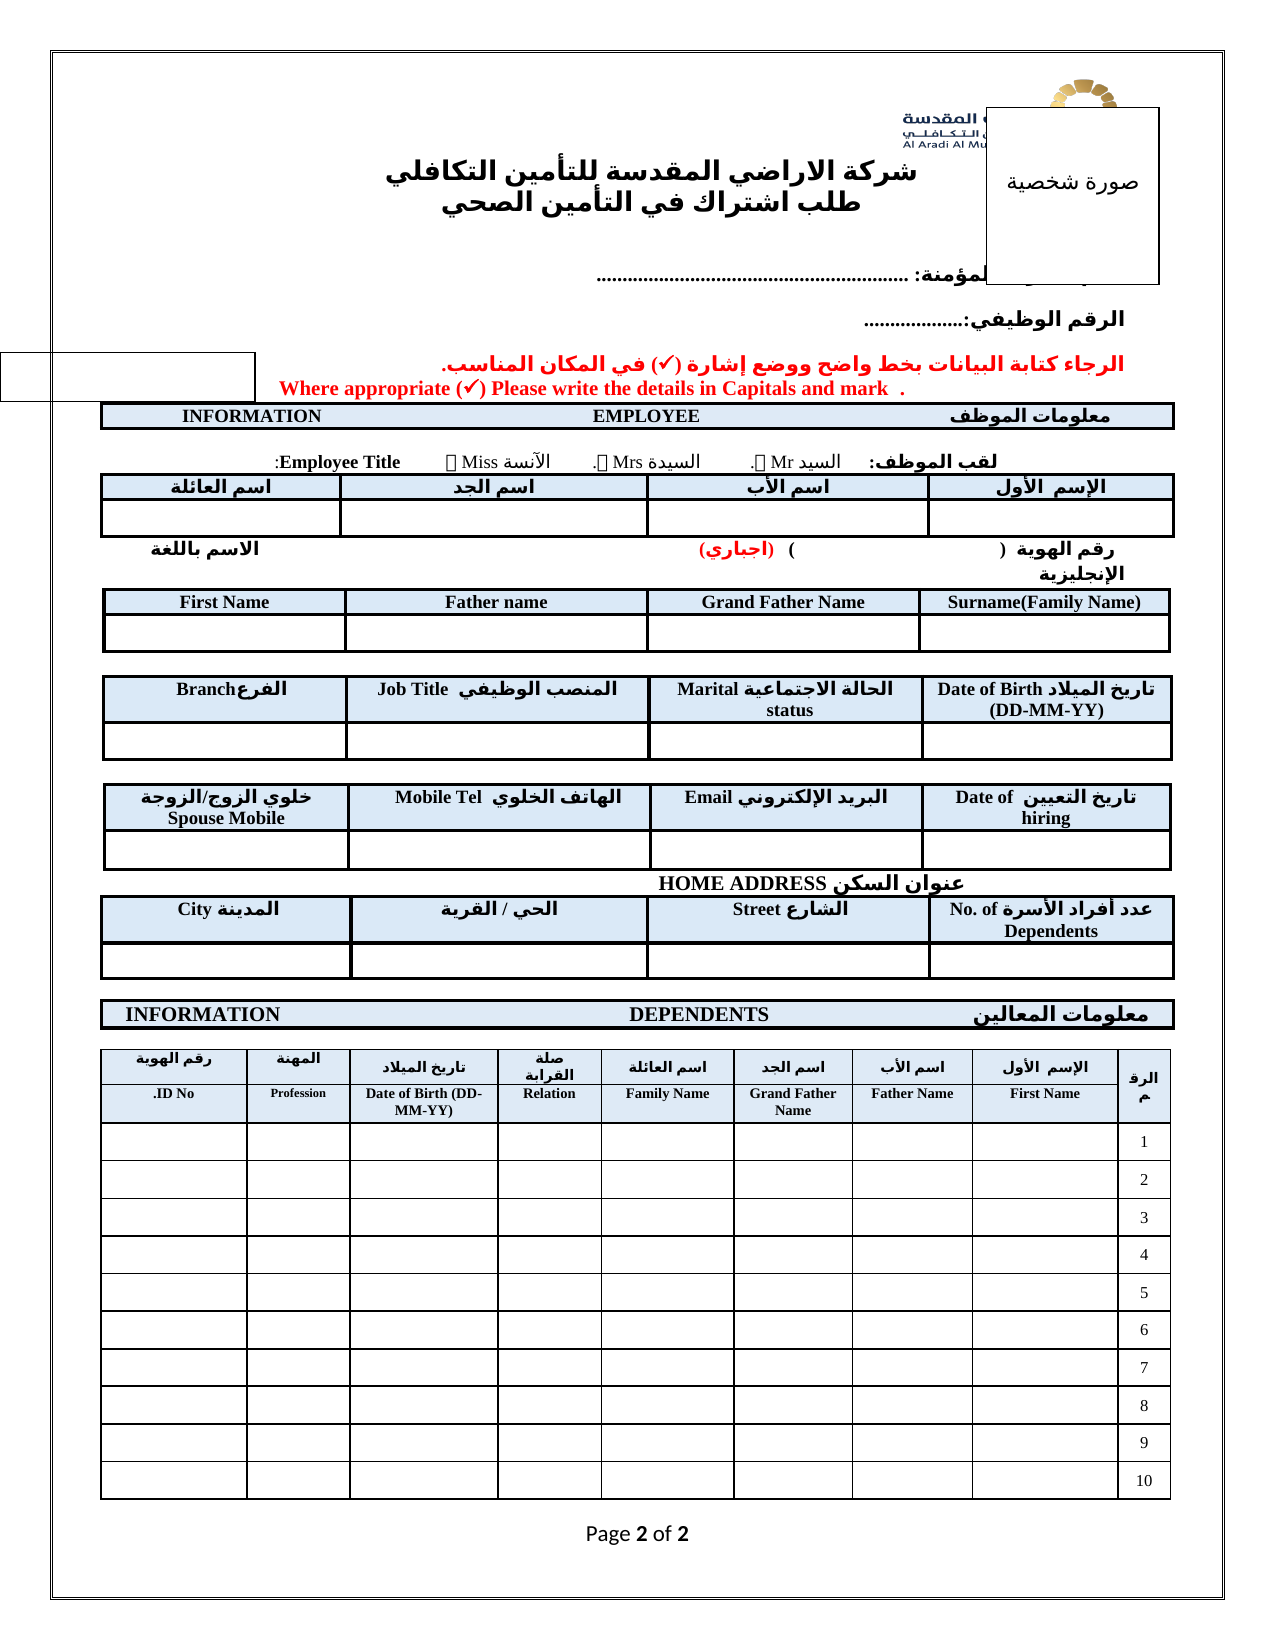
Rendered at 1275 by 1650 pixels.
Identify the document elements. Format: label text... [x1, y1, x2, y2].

table_cell [735, 1237, 852, 1273]
table_cell [103, 501, 339, 535]
table_cell [499, 1350, 601, 1385]
table_cell ID No. [102, 1085, 246, 1122]
table_cell [499, 1387, 601, 1423]
table_header الحالة الاجتماعية Marital status [651, 678, 921, 721]
table_cell Date of Birth (DD-MM-YY) [351, 1085, 497, 1122]
table_cell [351, 1387, 497, 1423]
table_cell [735, 1387, 852, 1423]
table_header اسم الأب [853, 1050, 972, 1084]
table_cell [921, 616, 1168, 650]
table_cell [853, 1124, 972, 1160]
table_cell [351, 1274, 497, 1310]
table_cell [102, 1199, 246, 1235]
table_cell [602, 1462, 733, 1498]
table_cell [103, 945, 349, 977]
table_cell [602, 1425, 733, 1461]
table_cell [102, 1237, 246, 1273]
table_cell [348, 724, 647, 758]
table_cell 3 [1119, 1199, 1170, 1235]
table_cell [351, 1312, 497, 1348]
table_cell [351, 1237, 497, 1273]
table_header الإسم الأول [973, 1050, 1117, 1084]
table_cell [248, 1161, 349, 1197]
table_cell [924, 724, 1170, 758]
table_header معلومات المعالين INFORMATION DEPENDENTS [103, 1002, 1172, 1026]
table_cell [602, 1161, 733, 1197]
table_cell [924, 832, 1169, 868]
table_cell [853, 1161, 972, 1197]
table_header الفرعBranch [105, 678, 345, 721]
table_cell [105, 724, 345, 758]
table_cell [499, 1312, 601, 1348]
table_header الحي / القرية [353, 898, 646, 941]
table_cell First Name [973, 1085, 1117, 1122]
table_header تاريخ الميلاد Date of Birth (DD-MM-YY) [924, 678, 1170, 721]
table_cell [102, 1387, 246, 1423]
table_header Surname(Family Name) [921, 591, 1168, 613]
table_header الرقم [1119, 1050, 1170, 1122]
table_cell [602, 1350, 733, 1385]
table_cell [853, 1312, 972, 1348]
table_cell [853, 1425, 972, 1461]
table_cell [973, 1425, 1117, 1461]
table_cell [853, 1237, 972, 1273]
table_header رقم الهوية [102, 1050, 246, 1084]
table_cell [931, 945, 1172, 977]
text الرجاء كتابة البيانات بخط واضح ووضع إشارة () في المكان المناسب. [256, 352, 1125, 376]
table_cell [853, 1199, 972, 1235]
text عنوان السكن HOME ADDRESS [150, 871, 1125, 895]
table_header خلوي الزوج/الزوجةSpouse Mobile [106, 786, 347, 829]
table_cell Profession [248, 1085, 349, 1122]
table_header عدد أفراد الأسرة No. of Dependents [931, 898, 1172, 941]
picture [895, 75, 1125, 155]
table_cell Relation [499, 1085, 601, 1122]
table_cell [102, 1274, 246, 1310]
table_cell [735, 1425, 852, 1461]
table_cell [735, 1124, 852, 1160]
table_header تاريخ التعيين Date of hiring [924, 786, 1169, 829]
table_cell [602, 1237, 733, 1273]
table_header المنصب الوظيفي Job Title [348, 678, 647, 721]
table_header اسم الجد [735, 1050, 852, 1084]
table_cell [102, 1350, 246, 1385]
table_header المدينة City [103, 898, 349, 941]
table_cell [102, 1124, 246, 1160]
text طلب اشتراك في التأمين الصحي [178, 186, 986, 217]
table_cell [853, 1462, 972, 1498]
table_cell [973, 1274, 1117, 1310]
table_cell [248, 1425, 349, 1461]
table_cell [499, 1237, 601, 1273]
table_cell [248, 1312, 349, 1348]
table_cell [106, 616, 344, 650]
table_cell [652, 832, 921, 868]
text لقب الموظف: السيد Mr. السيدة Mrs. الآنسة Miss Employee Title: [150, 451, 1122, 473]
table_cell [973, 1237, 1117, 1273]
table_cell [499, 1274, 601, 1310]
table_cell [735, 1462, 852, 1498]
table_header الشارع Street [649, 898, 928, 941]
table_header اسم الجد [342, 476, 646, 498]
table_cell 7 [1119, 1350, 1170, 1385]
table_header الإسم الأول [930, 476, 1172, 498]
table_header اسم الأب [649, 476, 927, 498]
text رقم الهوية ( ) (اجباري) الاسم باللغة الإنجليزية [150, 538, 1125, 585]
table_cell 2 [1119, 1161, 1170, 1197]
table_cell [351, 1350, 497, 1385]
table_cell [102, 1425, 246, 1461]
table_cell [973, 1387, 1117, 1423]
table_cell [102, 1462, 246, 1498]
table_cell 1 [1119, 1124, 1170, 1160]
table_cell [973, 1312, 1117, 1348]
table_cell [499, 1199, 601, 1235]
table_cell [351, 1199, 497, 1235]
text الرقم الوظيفي:................... [150, 307, 1125, 331]
table_header صلة القرابة [499, 1050, 601, 1084]
table_header [1, 353, 254, 401]
table_cell [853, 1350, 972, 1385]
table_header المهنة [248, 1050, 349, 1084]
table_cell [649, 945, 928, 977]
table_header اسم العائلة [602, 1050, 733, 1084]
table_header اسم العائلة [103, 476, 339, 498]
table_header Grand Father Name [649, 591, 918, 613]
table_cell [353, 945, 646, 977]
table_cell [351, 1161, 497, 1197]
table_cell [350, 832, 649, 868]
table_cell [248, 1237, 349, 1273]
table_cell [347, 616, 646, 650]
table_cell [499, 1425, 601, 1461]
table_cell [602, 1387, 733, 1423]
table_cell [602, 1199, 733, 1235]
table_cell [735, 1274, 852, 1310]
table_cell 4 [1119, 1237, 1170, 1273]
table_cell [973, 1161, 1117, 1197]
table_header معلومات الموظف INFORMATION EMPLOYEE [103, 405, 1172, 427]
table_cell [649, 616, 918, 650]
table_header First Name [106, 591, 344, 613]
table_cell [102, 1161, 246, 1197]
table_cell [351, 1124, 497, 1160]
table_cell [248, 1462, 349, 1498]
table_cell [106, 832, 347, 868]
table_cell [602, 1312, 733, 1348]
table_cell [735, 1312, 852, 1348]
table_cell 6 [1119, 1312, 1170, 1348]
table_cell [853, 1387, 972, 1423]
table_cell [973, 1199, 1117, 1235]
table_cell [499, 1462, 601, 1498]
table_header البريد الإلكتروني Email [652, 786, 921, 829]
table_cell [973, 1462, 1117, 1498]
table_cell [973, 1350, 1117, 1385]
table_cell Grand Father Name [735, 1085, 852, 1122]
table_cell [248, 1274, 349, 1310]
table_cell [651, 724, 921, 758]
table_cell [102, 1312, 246, 1348]
table_cell 5 [1119, 1274, 1170, 1310]
table_cell [602, 1124, 733, 1160]
table_cell 8 [1119, 1387, 1170, 1423]
table_header الهاتف الخلوي Mobile Tel [350, 786, 649, 829]
table_cell [602, 1274, 733, 1310]
table_header تاريخ الميلاد [351, 1050, 497, 1084]
table_cell [499, 1161, 601, 1197]
table_cell [342, 501, 646, 535]
table_cell [853, 1274, 972, 1310]
table_cell [248, 1199, 349, 1235]
table_cell [735, 1161, 852, 1197]
table_cell [735, 1199, 852, 1235]
table_header Father name [347, 591, 646, 613]
table_cell [930, 501, 1172, 535]
table_cell [973, 1124, 1117, 1160]
table_cell [351, 1462, 497, 1498]
table_cell [248, 1124, 349, 1160]
table_cell [248, 1387, 349, 1423]
table_cell Father Name [853, 1085, 972, 1122]
table_cell [499, 1124, 601, 1160]
table_cell 9 [1119, 1425, 1170, 1461]
text شركة الاراضي المقدسة للتأمين التكافلي [178, 155, 986, 186]
text اسم الشركة المؤمنة: ............................................................ [150, 262, 1025, 286]
table_cell [649, 501, 927, 535]
table_cell [735, 1350, 852, 1385]
table_cell [351, 1425, 497, 1461]
table_cell 10 [1119, 1462, 1170, 1498]
text . Where appropriate () Please write the details in Capitals and mark [256, 376, 1125, 400]
table_cell Family Name [602, 1085, 733, 1122]
table_cell [248, 1350, 349, 1385]
